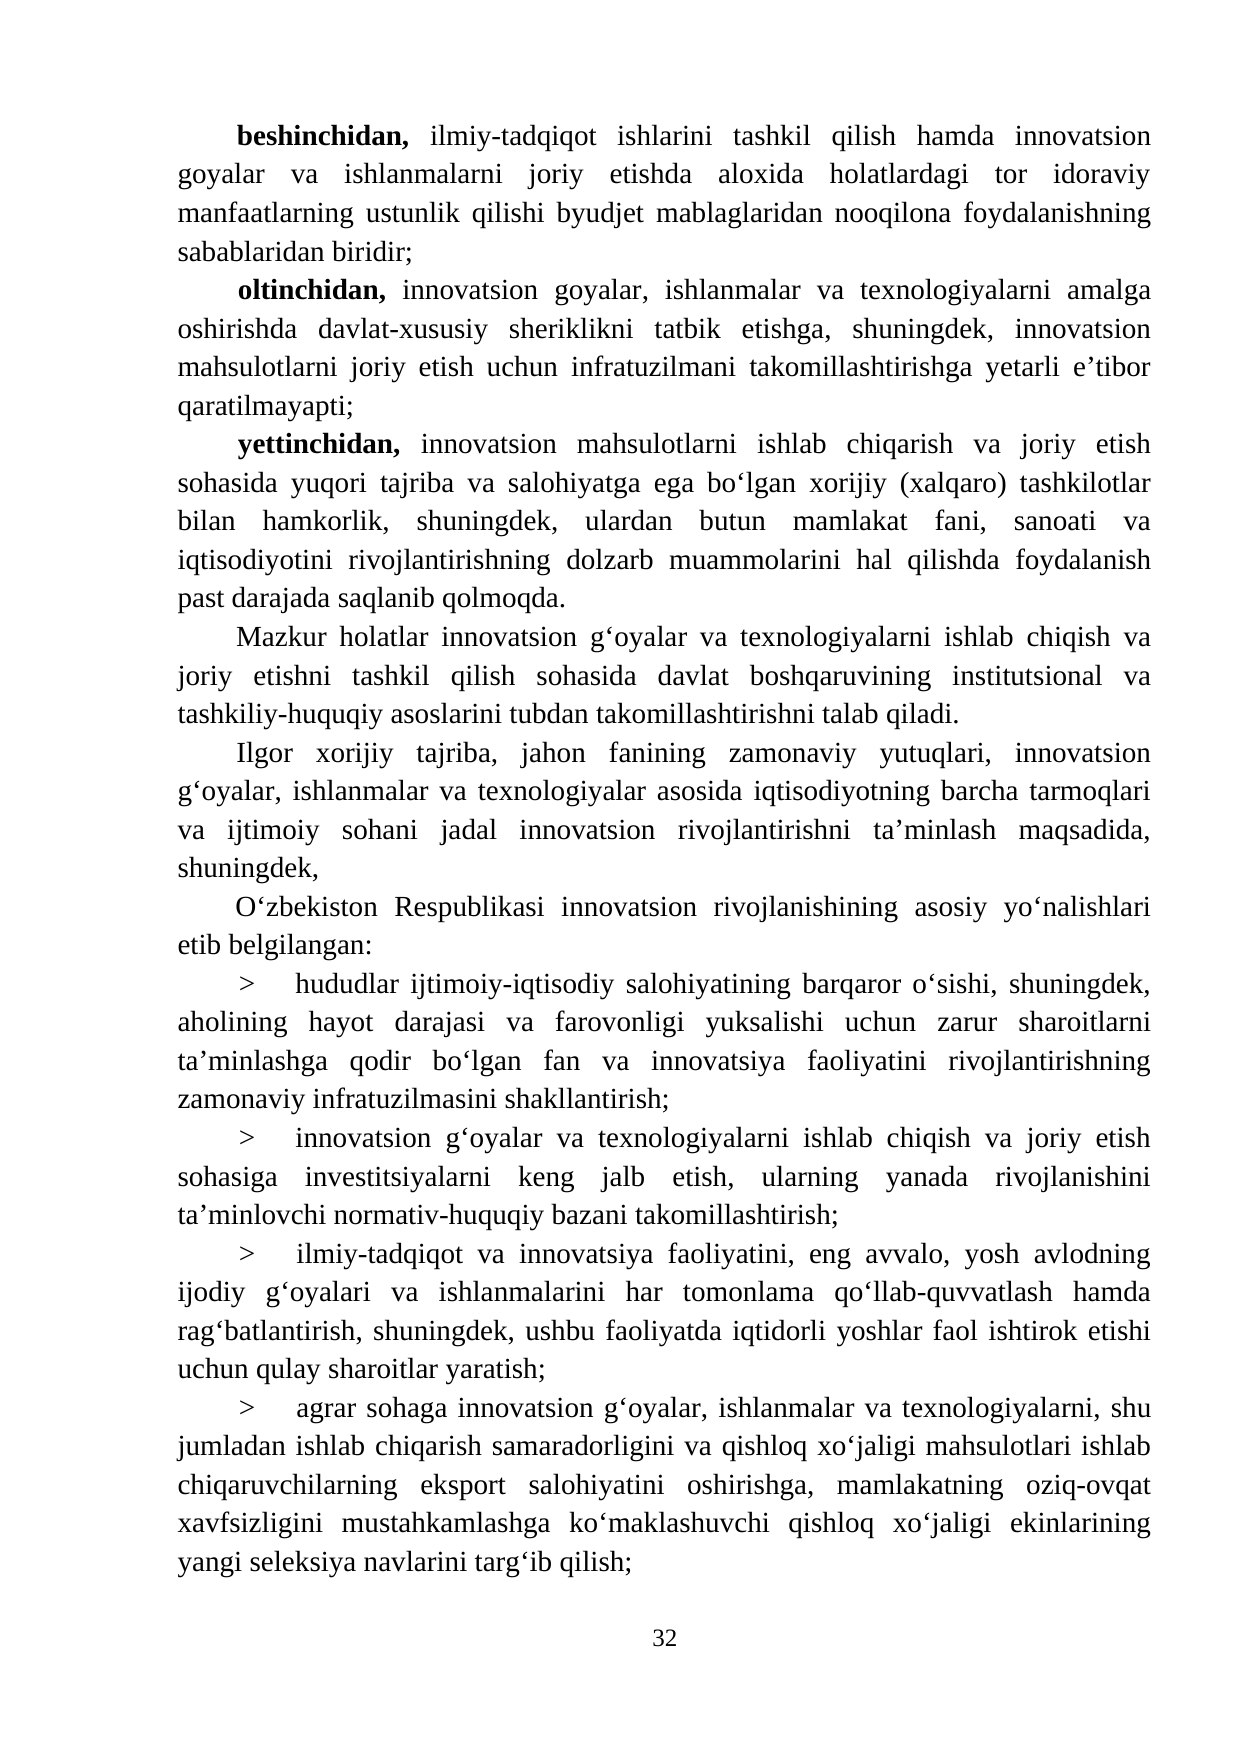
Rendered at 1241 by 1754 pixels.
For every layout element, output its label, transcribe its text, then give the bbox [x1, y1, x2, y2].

text Ilgor xorijiy tajriba, jahon fanining zamonaviy yutuqlari, innovatsion g‘oyalar, ishlanmalar va texnologiyalar asosida iqtisodiyotning barcha tarmoqlari va ijtimoiy sohani jadal innovatsion rivojlantirishni ta’minlash maqsadida, shuningdek, [177, 735, 1152, 884]
text Mazkur holatlar innovatsion g‘oyalar va texnologiyalarni ishlab chiqish va joriy etishni tashkil qilish sohasida davlat boshqaruvining institutsional va tashkiliy-huquqiy asoslarini tubdan takomillashtirishni talab qiladi. [177, 619, 1152, 730]
text yettinchidan, innovatsion mahsulotlarni ishlab chiqarish va joriy etish sohasida yuqori tajriba va salohiyatga ega bo‘lgan xorijiy (xalqaro) tashkilotlar bilan hamkorlik, shuningdek, ulardan butun mamlakat fani, sanoati va iqtisodiyotini rivojlantirishning dolzarb muammolarini hal qilishda foydalanish past darajada saqlanib qolmoqda. [177, 426, 1152, 614]
text O‘zbekiston Respublikasi innovatsion rivojlanishining asosiy yo‘nalishlari etib belgilangan: [177, 889, 1152, 961]
list agrar sohaga innovatsion g‘oyalar, ishlanmalar va texnologiyalarni, shu jumladan ishlab chiqarish samaradorligini va qishloq xo‘jaligi mahsulotlari ishlab chiqaruvchilarning eksport salohiyatini oshirishga, mamlakatning oziq-ovqat xavfsizligini mustahkamlashga ko‘maklashuvchi qishloq xo‘jaligi ekinlarining yangi seleksiya navlarini targ‘ib qilish; [177, 1390, 1152, 1578]
text beshinchidan, ilmiy-tadqiqot ishlarini tashkil qilish hamda innovatsion goyalar va ishlanmalarni joriy etishda aloxida holatlardagi tor idoraviy manfaatlarning ustunlik qilishi byudjet mablaglaridan nooqilona foydalanishning sabablaridan biridir; [177, 118, 1152, 267]
list hududlar ijtimoiy-iqtisodiy salohiyatining barqaror o‘sishi, shuningdek, aholining hayot darajasi va farovonligi yuksalishi uchun zarur sharoitlarni ta’minlashga qodir bo‘lgan fan va innovatsiya faoliyatini rivojlantirishning zamonaviy infratuzilmasini shakllantirish; [177, 966, 1152, 1115]
list innovatsion g‘oyalar va texnologiyalarni ishlab chiqish va joriy etish sohasiga investitsiyalarni keng jalb etish, ularning yanada rivojlanishini ta’minlovchi normativ-huquqiy bazani takomillashtirish; [177, 1120, 1152, 1231]
text oltinchidan, innovatsion goyalar, ishlanmalar va texnologiyalarni amalga oshirishda davlat-xususiy sheriklikni tatbik etishga, shuningdek, innovatsion mahsulotlarni joriy etish uchun infratuzilmani takomillashtirishga yetarli e’tibor qaratilmayapti; [177, 272, 1152, 421]
list ilmiy-tadqiqot va innovatsiya faoliyatini, eng avvalo, yosh avlodning ijodiy g‘oyalari va ishlanmalarini har tomonlama qo‘llab-quvvatlash hamda rag‘batlantirish, shuningdek, ushbu faoliyatda iqtidorli yoshlar faol ishtirok etishi uchun qulay sharoitlar yaratish; [177, 1236, 1152, 1385]
